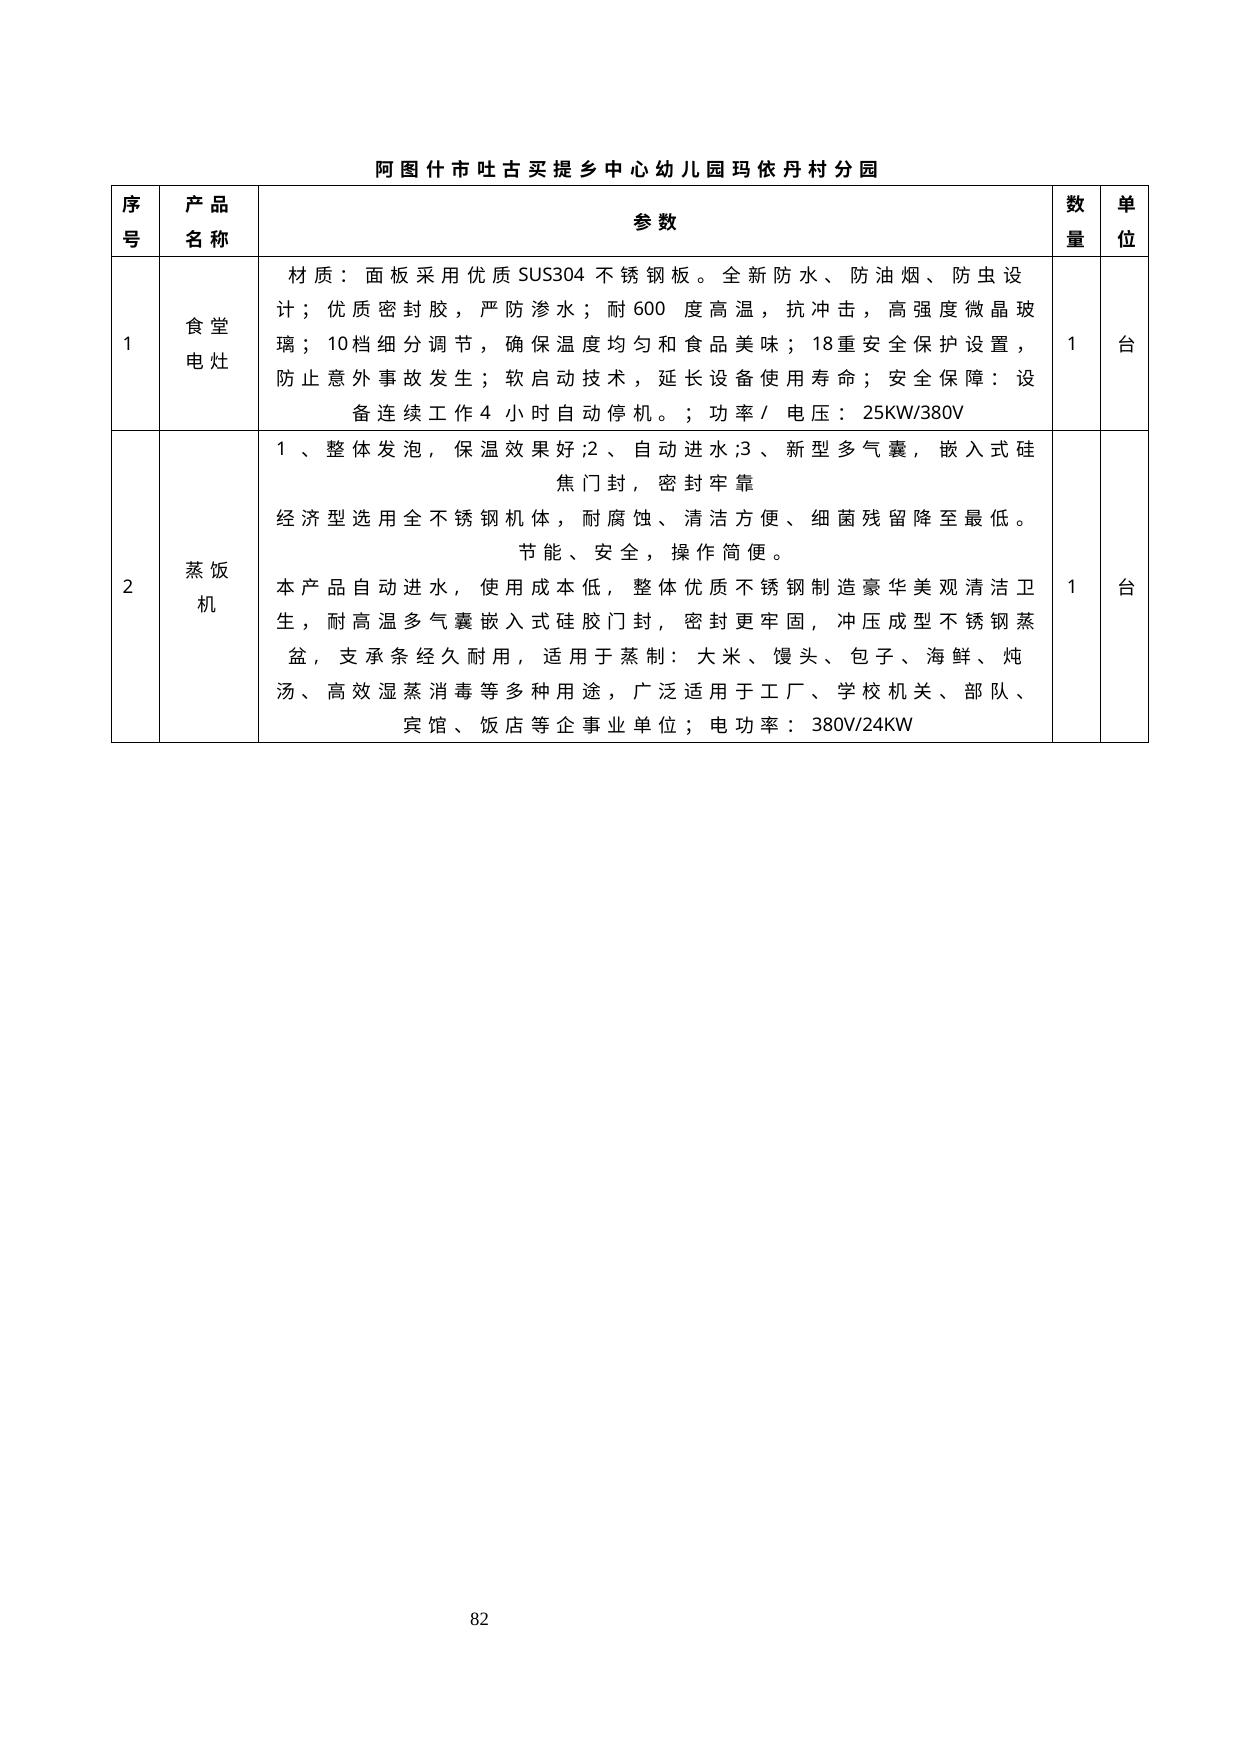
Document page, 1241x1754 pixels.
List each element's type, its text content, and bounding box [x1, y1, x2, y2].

table_cell 1、整体发泡,保温效果好;2、自动进水;3、新型多气囊,嵌入式硅焦门封,密封牢靠 经济型选用全不锈钢机体，耐腐蚀、清洁方便、细菌残留降至最低。节能、安全，操作简便。 本产品自动进水,使用成本低,整体优质不锈钢制造豪华美观清洁卫生，耐高温多气囊嵌入式硅胶门封,密封更牢固,冲压成型不锈钢蒸盆,支承条经久耐用,适用于蒸制:大米、馒头、包子、海鲜、炖汤、高效湿蒸消毒等多种用途，广泛适用于工厂、学校机关、部队、宾馆、饭店等企事业单位；电功率：380V/24KW [259, 431, 1052, 742]
table_cell 材质：面板采用优质SUS304不锈钢板。全新防水、防油烟、防虫设计；优质密封胶，严防渗水；耐600度高温，抗冲击，高强度微晶玻璃；10档细分调节，确保温度均匀和食品美味；18重安全保护设置，防止意外事故发生；软启动技术，延长设备使用寿命；安全保障：设备连续工作4小时自动停机。；功率/电压：25KW/380V [259, 257, 1052, 429]
table_cell 产品名称 [160, 186, 258, 256]
table_cell 数量 [1053, 186, 1100, 256]
table_cell 参数 [259, 186, 1052, 256]
table_cell 2 [112, 431, 159, 742]
table_cell 单位 [1101, 186, 1148, 256]
table_cell 序号 [112, 186, 159, 256]
table_cell 台 [1101, 431, 1148, 742]
table_cell 1 [1053, 431, 1100, 742]
table_header 阿图什市吐古买提乡中心幼儿园玛依丹村分园 [111, 151, 1149, 185]
table_cell 蒸饭机 [160, 431, 258, 742]
table_cell 1 [112, 257, 159, 429]
table_cell 台 [1101, 257, 1148, 429]
table_cell 1 [1053, 257, 1100, 429]
table_cell 食堂电灶 [160, 257, 258, 429]
